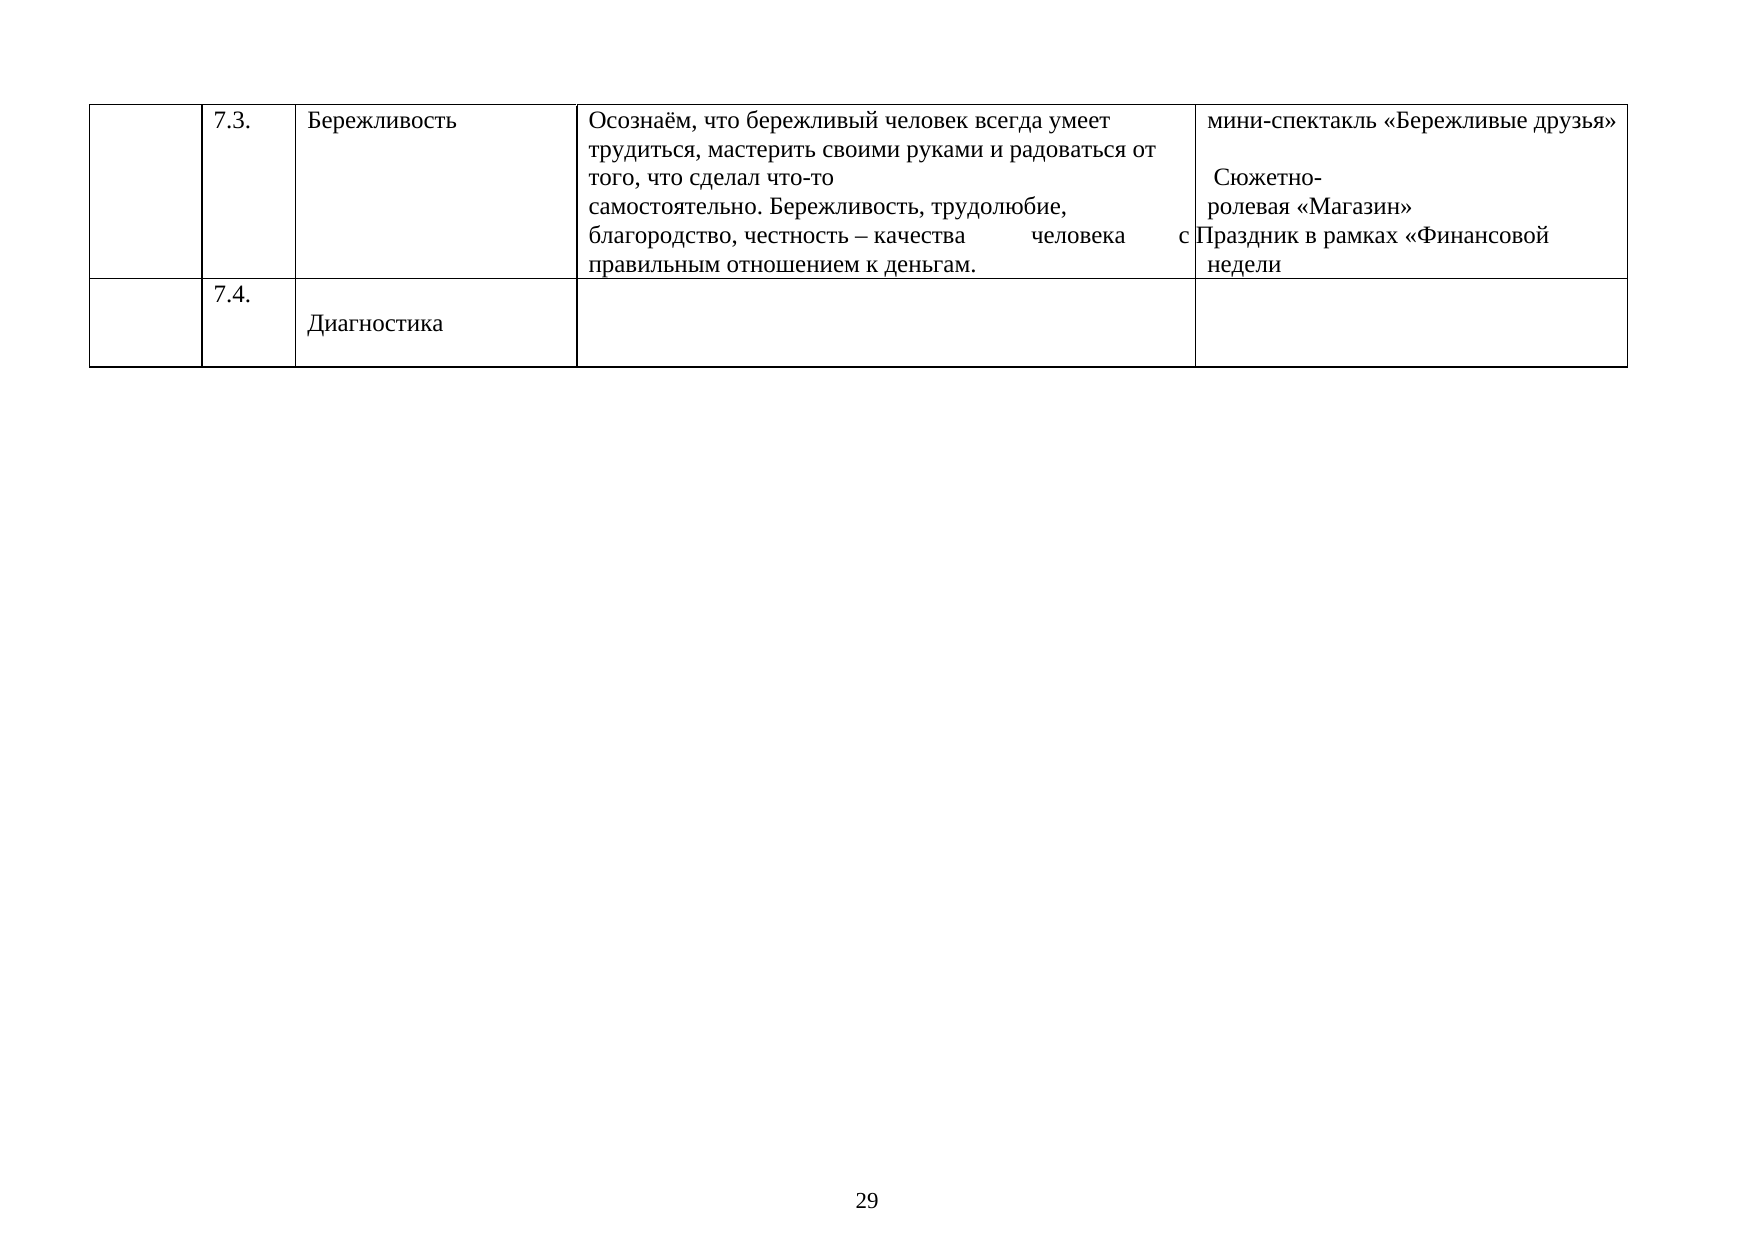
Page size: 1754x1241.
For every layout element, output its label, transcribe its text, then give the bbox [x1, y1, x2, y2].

text ролевая «Магазин» [1207, 191, 1667, 220]
text Осознаём, что бережливый человек всегда умеет трудиться, мастерить своими руками и радоваться от того, что сделал что-то [588, 105, 1162, 191]
text с Праздник в рамках «Финансовой недели [1178, 220, 1567, 277]
text самостоятельно. Бережливость, трудолюбие, благородство, честность – качества человека правильным отношением к деньгам. [588, 191, 1132, 277]
text мини-спектакль «Бережливые друзья» [1207, 105, 1667, 134]
text Диагностика [307, 308, 459, 337]
text Сюжетно- [1213, 162, 1667, 191]
text 7.4. [213, 279, 459, 308]
text 7.3. Бережливость [213, 105, 459, 134]
